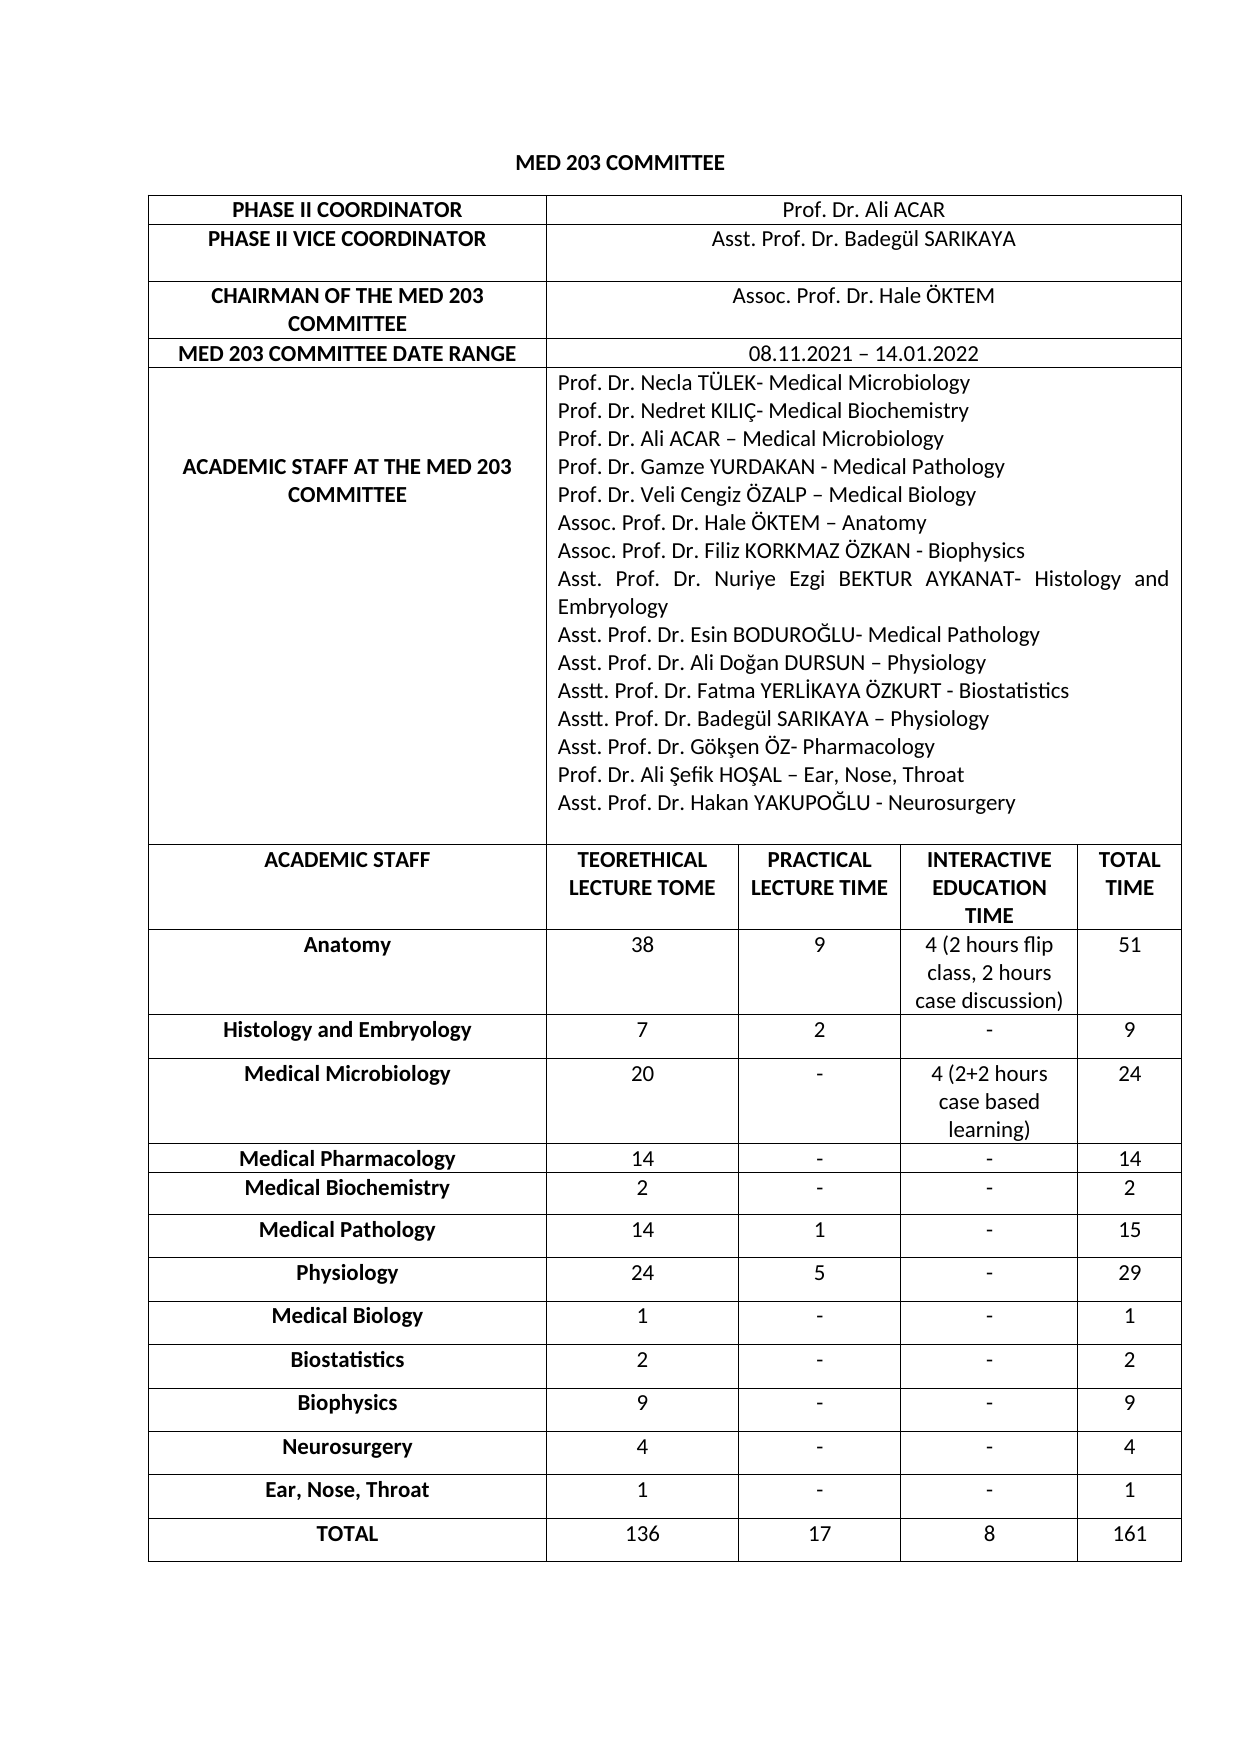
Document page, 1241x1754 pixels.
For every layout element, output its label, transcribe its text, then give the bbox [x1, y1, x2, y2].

table_cell 38 [547, 930, 738, 1014]
table_cell - [901, 1432, 1077, 1474]
table_cell 1 [1078, 1475, 1181, 1518]
table_cell Biophysics [149, 1389, 546, 1431]
table_cell 1 [739, 1215, 900, 1257]
table_cell 5 [739, 1258, 900, 1301]
table_cell - [739, 1059, 900, 1143]
table_cell - [901, 1475, 1077, 1518]
table_cell 14 [547, 1144, 738, 1172]
table_cell - [901, 1302, 1077, 1344]
table_cell - [901, 1389, 1077, 1431]
table_cell ACADEMIC STAFF AT THE MED 203 COMMITTEE [149, 368, 546, 844]
table_cell PHASE II VICE COORDINATOR [149, 225, 546, 281]
table_header Prof. Dr. Ali ACAR [547, 196, 1181, 223]
table_cell 51 [1078, 930, 1181, 1014]
table_cell - [901, 1173, 1077, 1214]
table_cell - [739, 1173, 900, 1214]
table_cell PRACTICAL LECTURE TIME [739, 845, 900, 929]
table_cell Medical Microbiology [149, 1059, 546, 1143]
table_cell 2 [739, 1015, 900, 1058]
table_cell 2 [547, 1173, 738, 1214]
table_cell 2 [1078, 1173, 1181, 1214]
table_cell - [739, 1432, 900, 1474]
table_cell 17 [739, 1519, 900, 1561]
table_cell 20 [547, 1059, 738, 1143]
table_cell 9 [547, 1389, 738, 1431]
table_cell Medical Pharmacology [149, 1144, 546, 1172]
table_cell Medical Biology [149, 1302, 546, 1344]
table_cell 15 [1078, 1215, 1181, 1257]
table_cell 29 [1078, 1258, 1181, 1301]
table_cell - [901, 1258, 1077, 1301]
table_cell 4 [547, 1432, 738, 1474]
table_cell - [739, 1475, 900, 1518]
table_cell Asst. Prof. Dr. Badegül SARIKAYA [547, 225, 1181, 281]
table_cell - [901, 1015, 1077, 1058]
table_cell - [901, 1345, 1077, 1387]
table_cell CHAIRMAN OF THE MED 203 COMMITTEE [149, 282, 546, 338]
table_cell 9 [1078, 1015, 1181, 1058]
table_cell TEORETHICAL LECTURE TOME [547, 845, 738, 929]
table_cell 14 [547, 1215, 738, 1257]
table_cell 4 (2+2 hours case based learning) [901, 1059, 1077, 1143]
table_cell Anatomy [149, 930, 546, 1014]
table_cell 24 [1078, 1059, 1181, 1143]
table_cell 4 (2 hours flip class, 2 hours case discussion) [901, 930, 1077, 1014]
table_cell 9 [739, 930, 900, 1014]
table_cell Prof. Dr. Necla TÜLEK- Medical Microbiology Prof. Dr. Nedret KILIÇ- Medical Biochemistry Prof. Dr. Ali ACAR – Medical Microbiology Prof. Dr. Gamze YURDAKAN - Medical Pathology Prof. Dr. Veli Cengiz ÖZALP – Medical Biology Assoc. Prof. Dr. Hale ÖKTEM – Anatomy Assoc. Prof. Dr. Filiz KORKMAZ ÖZKAN - Biophysics Asst. Prof. Dr. Nuriye Ezgi BEKTUR AYKANAT- Histology and Embryology Asst. Prof. Dr. Esin BODUROĞLU- Medical Pathology Asst. Prof. Dr. Ali Doğan DURSUN – Physiology Asstt. Prof. Dr. Fatma YERLİKAYA ÖZKURT - Biostatistics Asstt. Prof. Dr. Badegül SARIKAYA – Physiology Asst. Prof. Dr. Gökşen ÖZ- Pharmacology Prof. Dr. Ali Şefik HOŞAL – Ear, Nose, Throat Asst. Prof. Dr. Hakan YAKUPOĞLU - Neurosurgery [547, 368, 1181, 844]
table_cell Medical Biochemistry [149, 1173, 546, 1214]
table_cell 14 [1078, 1144, 1181, 1172]
table_header PHASE II COORDINATOR [149, 196, 546, 223]
table_cell Neurosurgery [149, 1432, 546, 1474]
table_cell 9 [1078, 1389, 1181, 1431]
table_cell 7 [547, 1015, 738, 1058]
table_cell - [739, 1302, 900, 1344]
table_cell - [739, 1144, 900, 1172]
table_cell 24 [547, 1258, 738, 1301]
table_cell ACADEMIC STAFF [149, 845, 546, 929]
table_cell Ear, Nose, Throat [149, 1475, 546, 1518]
table_cell MED 203 COMMITTEE DATE RANGE [149, 339, 546, 367]
table_cell - [739, 1345, 900, 1387]
table_cell 1 [1078, 1302, 1181, 1344]
table_cell 136 [547, 1519, 738, 1561]
table_cell TOTAL [149, 1519, 546, 1561]
table_cell 8 [901, 1519, 1077, 1561]
table_cell - [901, 1215, 1077, 1257]
table_cell INTERACTIVE EDUCATION TIME [901, 845, 1077, 929]
table_cell Histology and Embryology [149, 1015, 546, 1058]
table_cell 161 [1078, 1519, 1181, 1561]
table_cell - [739, 1389, 900, 1431]
table_cell 2 [547, 1345, 738, 1387]
table_cell TOTAL TIME [1078, 845, 1181, 929]
table_cell Physiology [149, 1258, 546, 1301]
table_cell - [901, 1144, 1077, 1172]
table_cell 1 [547, 1475, 738, 1518]
table_cell Biostatistics [149, 1345, 546, 1387]
table_cell Medical Pathology [149, 1215, 546, 1257]
table_cell 1 [547, 1302, 738, 1344]
table_cell 4 [1078, 1432, 1181, 1474]
table_cell 2 [1078, 1345, 1181, 1387]
text MED 203 COMMITTEE [148, 148, 1093, 176]
table_cell Assoc. Prof. Dr. Hale ÖKTEM [547, 282, 1181, 338]
table_cell 08.11.2021 – 14.01.2022 [547, 339, 1181, 367]
